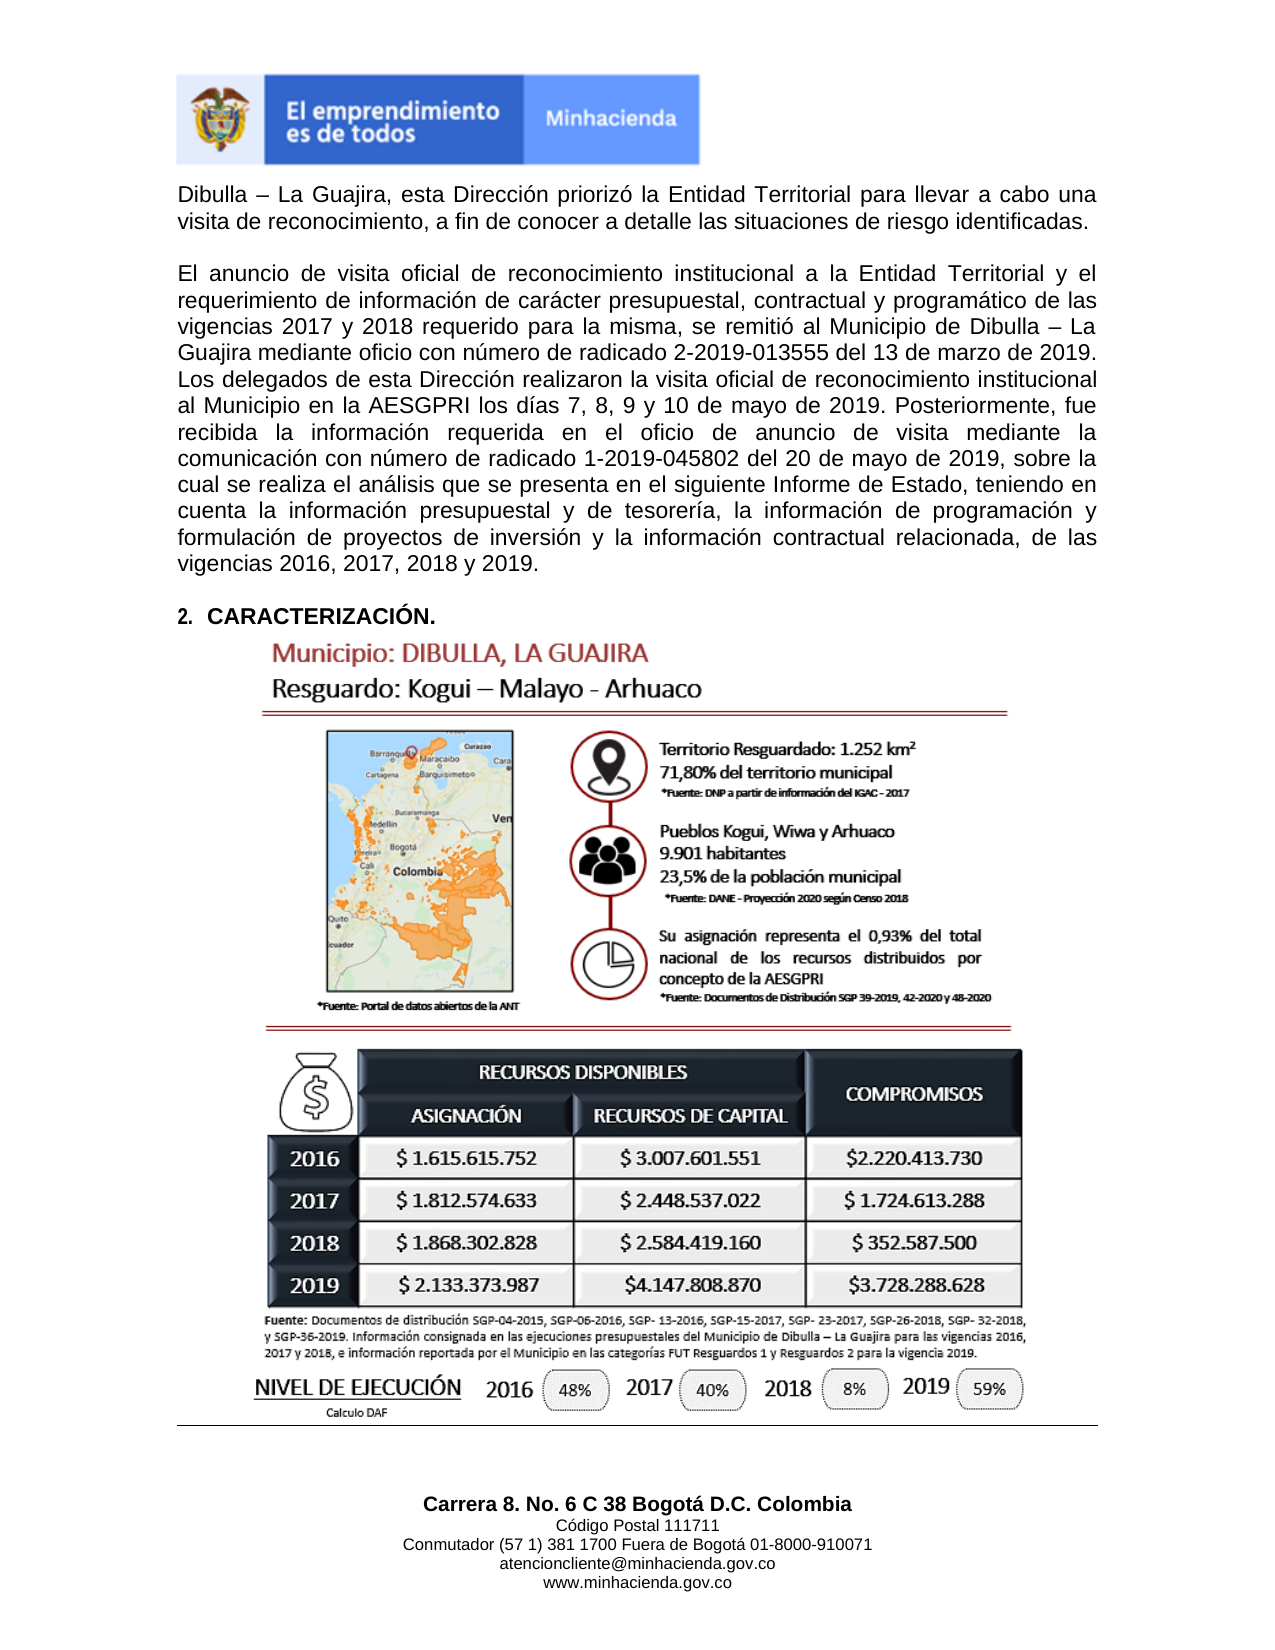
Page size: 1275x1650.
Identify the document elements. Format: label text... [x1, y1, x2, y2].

picture [175, 71, 714, 182]
picture [248, 629, 1028, 1423]
list CARACTERIZACIÓN. [177, 603, 1098, 629]
text El anuncio de visita oficial de reconocimiento institucional a la Entidad Territorial y el requerimiento de información de carácter presupuestal, contractual y programático de las vigencias 2017 y 2018 requerido para la misma, se remitió al Municipio de Dibulla – La Guajira mediante oficio con número de radicado 2-2019-013555 del 13 de marzo de 2019. Los delegados de esta Dirección realizaron la visita oficial de reconocimiento institucional al Municipio en la AESGPRI los días 7, 8, 9 y 10 de mayo de 2019. Posteriormente, fue recibida la información requerida en el oficio de anuncio de visita mediante la comunicación con número de radicado 1-2019-045802 del 20 de mayo de 2019, sobre la cual se realiza el análisis que se presenta en el siguiente Informe de Estado, teniendo en cuenta la información presupuestal y de tesorería, la información de programación y formulación de proyectos de inversión y la información contractual relacionada, de las vigencias 2016, 2017, 2018 y 2019. [177, 260, 1098, 577]
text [177, 177, 1098, 234]
